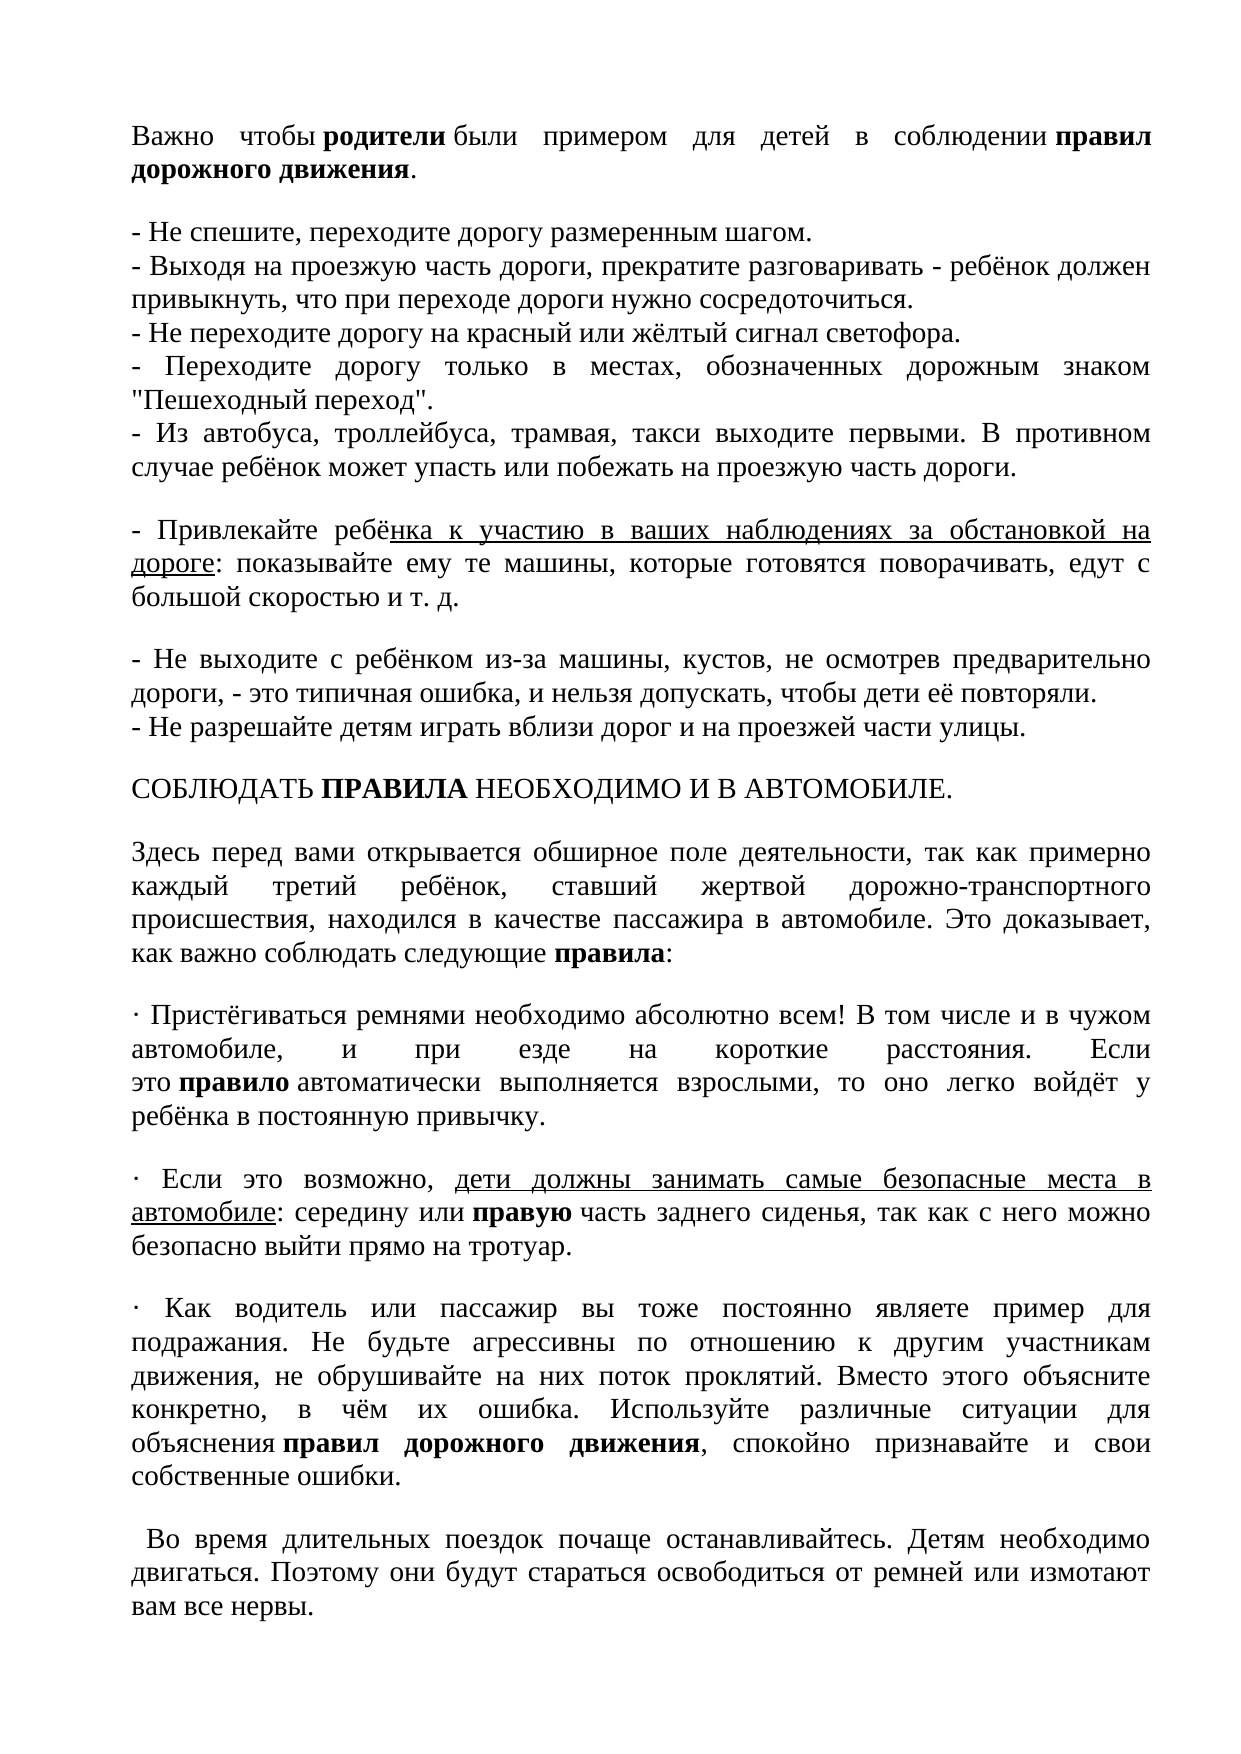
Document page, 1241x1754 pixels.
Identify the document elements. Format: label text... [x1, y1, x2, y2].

text Важно чтобы родители были примером для детей в соблюдении правил дорожного движения. [131, 118, 1152, 185]
text - Не переходите дорогу на красный или жёлтый сигнал светофора. [131, 315, 1152, 348]
text - Выходя на проезжую часть дороги, прекратите разговаривать - ребёнок должен привыкнуть, что при переходе дороги нужно сосредоточиться. [131, 248, 1152, 315]
text - Не спешите, переходите дорогу размеренным шагом. [131, 214, 1152, 248]
text · Если это возможно, дети должны занимать самые безопасные места в автомобиле: середину или правую часть заднего сиденья, так как с него можно безопасно выйти прямо на тротуар. [131, 1161, 1152, 1261]
text - Из автобуса, троллейбуса, трамвая, такси выходите первыми. В противном случае ребёнок может упасть или побежать на проезжую часть дороги. [131, 416, 1152, 483]
text Во время длительных поездок почаще останавливайтесь. Детям необходимо двигаться. Поэтому они будут стараться освободиться от ремней или измотают вам все нервы. [131, 1521, 1152, 1622]
text - Переходите дорогу только в местах, обозначенных дорожным знаком "Пешеходный переход". [131, 348, 1152, 416]
text - Не разрешайте детям играть вблизи дорог и на проезжей части улицы. [131, 709, 1152, 742]
text СОБЛЮДАТЬ ПРАВИЛА НЕОБХОДИМО И В АВТОМОБИЛЕ. [131, 771, 1152, 805]
text Здесь перед вами открывается обширное поле деятельности, так как примерно каждый третий ребёнок, ставший жертвой дорожно-транспортного происшествия, находился в качестве пассажира в автомобиле. Это доказывает, как важно соблюдать следующие правила: [131, 834, 1152, 968]
text - Не выходите с ребёнком из-за машины, кустов, не осмотрев предварительно дороги, - это типичная ошибка, и нельзя допускать, чтобы дети её повторяли. [131, 642, 1152, 709]
text - Привлекайте ребёнка к участию в ваших наблюдениях за обстановкой на дороге: показывайте ему те машины, которые готовятся поворачивать, едут с большой скоростью и т. д. [131, 512, 1152, 612]
text · Как водитель или пассажир вы тоже постоянно являете пример для подражания. Не будьте агрессивны по отношению к другим участникам движения, не обрушивайте на них поток проклятий. Вместо этого объясните конкретно, в чём их ошибка. Используйте различные ситуации для объяснения правил дорожного движения, спокойно признавайте и свои собственные ошибки. [131, 1291, 1152, 1492]
text · Пристёгиваться ремнями необходимо абсолютно всем! В том числе и в чужом автомобиле, и при езде на короткие расстояния. Если это правило автоматически выполняется взрослыми, то оно легко войдёт у ребёнка в постоянную привычку. [131, 997, 1152, 1132]
